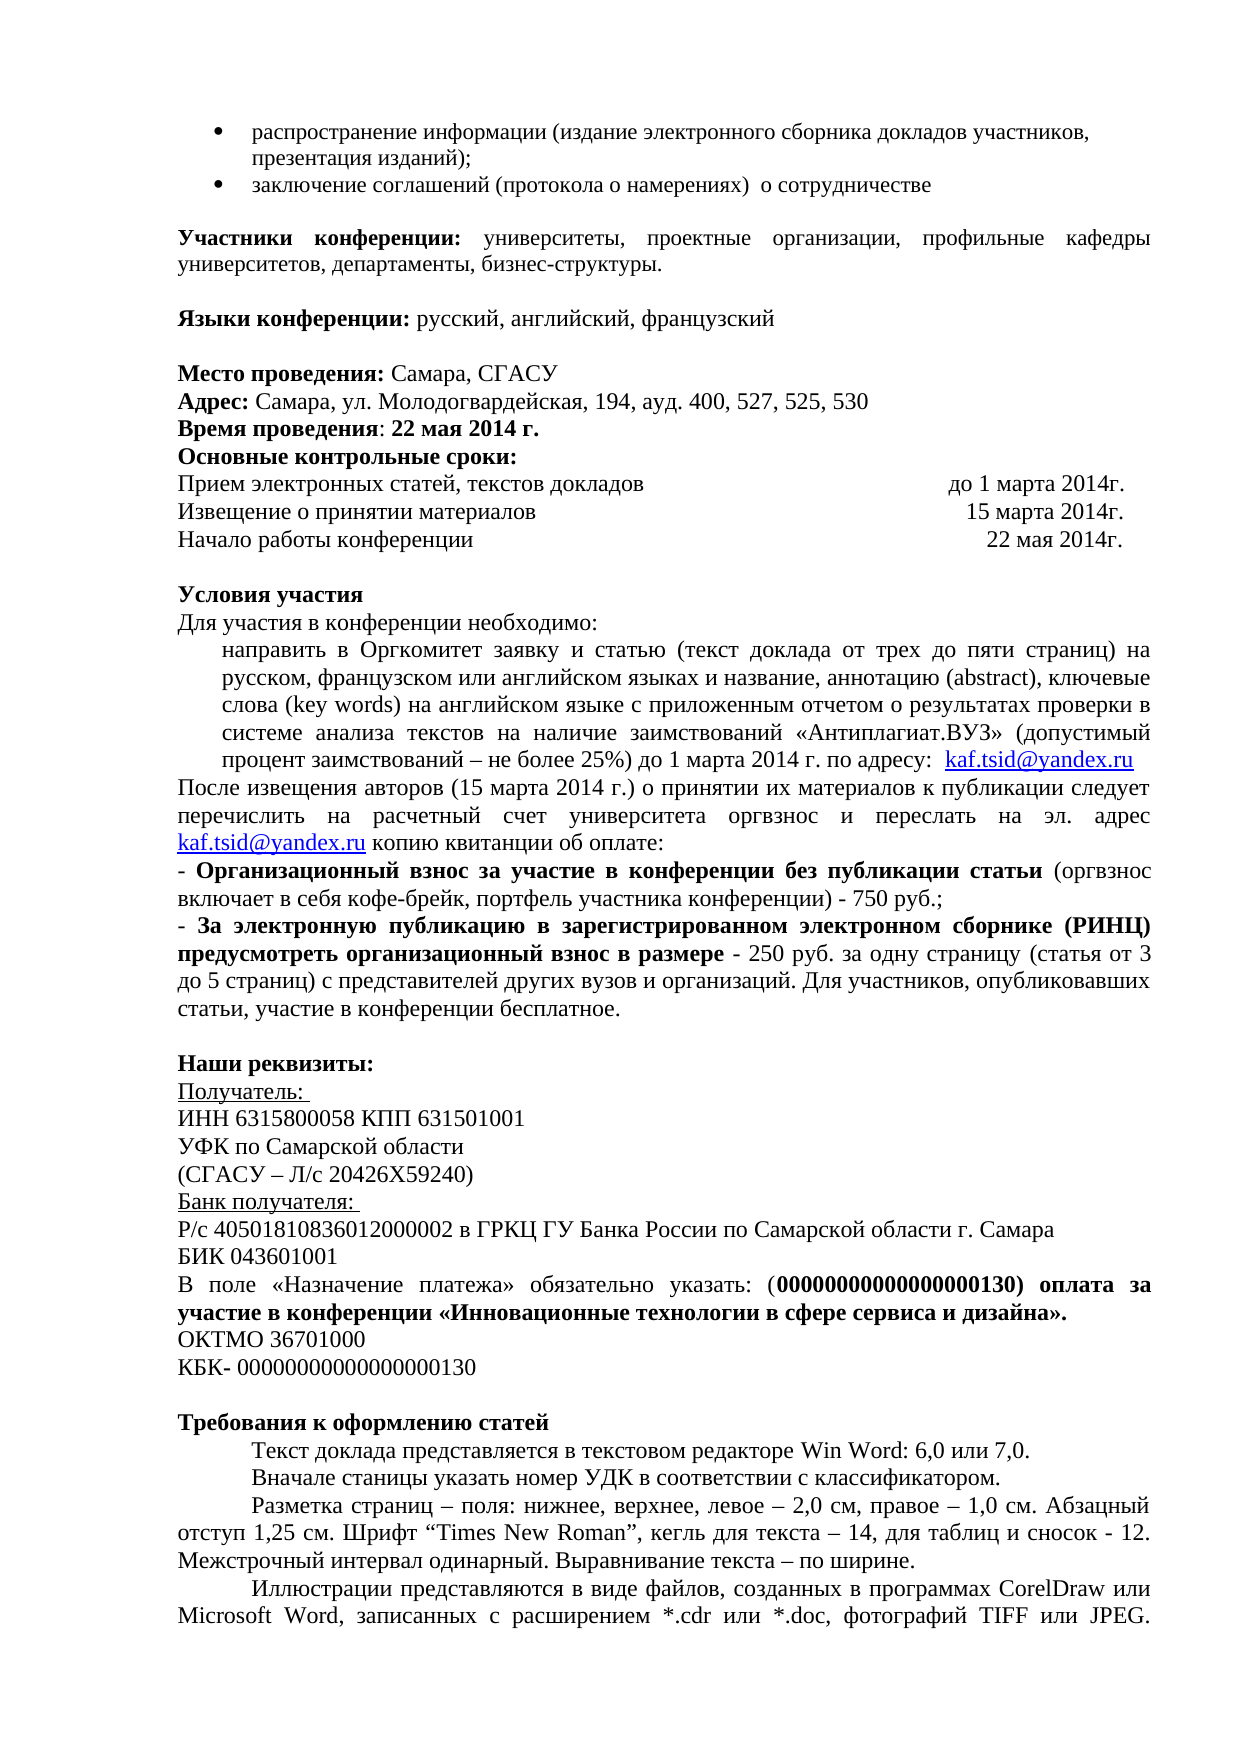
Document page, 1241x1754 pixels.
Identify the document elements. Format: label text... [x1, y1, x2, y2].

text Р/с 40501810836012000002 в ГРКЦ ГУ Банка России по Самарской области г. Самара [177, 1215, 1152, 1242]
text УФК по Самарской области [177, 1132, 1152, 1159]
text БИК 043601001 [177, 1242, 1152, 1270]
text (СГАСУ – Л/с 20426Х59240) [177, 1159, 1152, 1187]
text Начало работы конференции 22 мая 2014г. [177, 525, 1152, 552]
text Языки конференции: русский, английский, французский [177, 304, 1152, 331]
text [177, 1574, 1152, 1629]
text Время проведения: 22 мая 2014 г. [177, 414, 1152, 442]
text Участники конференции: университеты, проектные организации, профильные кафедры университетов, департаменты, бизнес-структуры. [177, 223, 1152, 276]
text - Организационный взнос за участие в конференции без публикации статьи (оргвзнос включает в себя кофе-брейк, портфель участника конференции) - 750 руб.; [177, 856, 1152, 911]
text Прием электронных статей, текстов докладов до 1 марта 2014г. [177, 469, 1152, 497]
text Требования к оформлению статей [177, 1408, 1152, 1436]
text КБК- 00000000000000000130 [177, 1353, 1152, 1380]
text Для участия в конференции необходимо: [177, 607, 1152, 635]
text После извещения авторов (15 марта 2014 г.) о принятии их материалов к публикации следует перечислить на расчетный счет университета оргвзнос и переслать на эл. адрес kaf.tsid@yandex.ru копию квитанции об оплате: [177, 773, 1152, 856]
text Разметка страниц – поля: нижнее, верхнее, левое – 2,0 см, правое – 1,0 см. Абзацный отступ 1,25 см. Шрифт “Times New Roman”, кегль для текста – 14, для таблиц и сносок - 12. Межстрочный интервал одинарный. Выравнивание текста – по ширине. [177, 1491, 1152, 1574]
text Извещение о принятии материалов 15 марта 2014г. [177, 497, 1152, 525]
text Основные контрольные сроки: [177, 442, 1152, 469]
text В поле «Назначение платежа» обязательно указать: (00000000000000000130) оплата за участие в конференции «Инновационные технологии в сфере сервиса и дизайна». [177, 1270, 1152, 1325]
text ОКТМО 36701000 [177, 1325, 1152, 1353]
text Адрес: Самара, ул. Молодогвардейская, 194, ауд. 400, 527, 525, 530 [177, 387, 1152, 414]
text Наши реквизиты: [177, 1049, 1152, 1077]
text ИНН 6315800058 КПП 631501001 [177, 1104, 1152, 1132]
text Место проведения: Самара, СГАСУ [177, 359, 1152, 387]
text Получатель: [177, 1077, 1152, 1104]
text Условия участия [177, 580, 1152, 607]
text - За электронную публикацию в зарегистрированном электронном сборнике (РИНЦ) предусмотреть организационный взнос в размере - 250 руб. за одну страницу (статья от 3 до 5 страниц) с представителей других вузов и организаций. Для участников, опубликовавших статьи, участие в конференции бесплатное. [177, 911, 1152, 1022]
text направить в Оргкомитет заявку и статью (текст доклада от трех до пяти страниц) на русском, французском или английском языках и название, аннотацию (abstract), ключевые слова (key words) на английском языке с приложенным отчетом о результатах проверки в системе анализа текстов на наличие заимствований «Антиплагиат.ВУЗ» (допустимый процент заимствований – не более 25%) до 1 марта 2014 г. по адресу: kaf.tsid@yandex.ru [222, 635, 1152, 773]
text Банк получателя: [177, 1187, 1152, 1215]
text Вначале станицы указать номер УДК в соответствии с классификатором. [177, 1463, 1152, 1491]
text Текст доклада представляется в текстовом редакторе Win Word: 6,0 или 7,0. [177, 1436, 1152, 1463]
list распространение информации (издание электронного сборника докладов участников, презентация изданий); [214, 118, 1152, 171]
list заключение соглашений (протокола о намерениях) о сотрудничестве [214, 171, 1152, 197]
